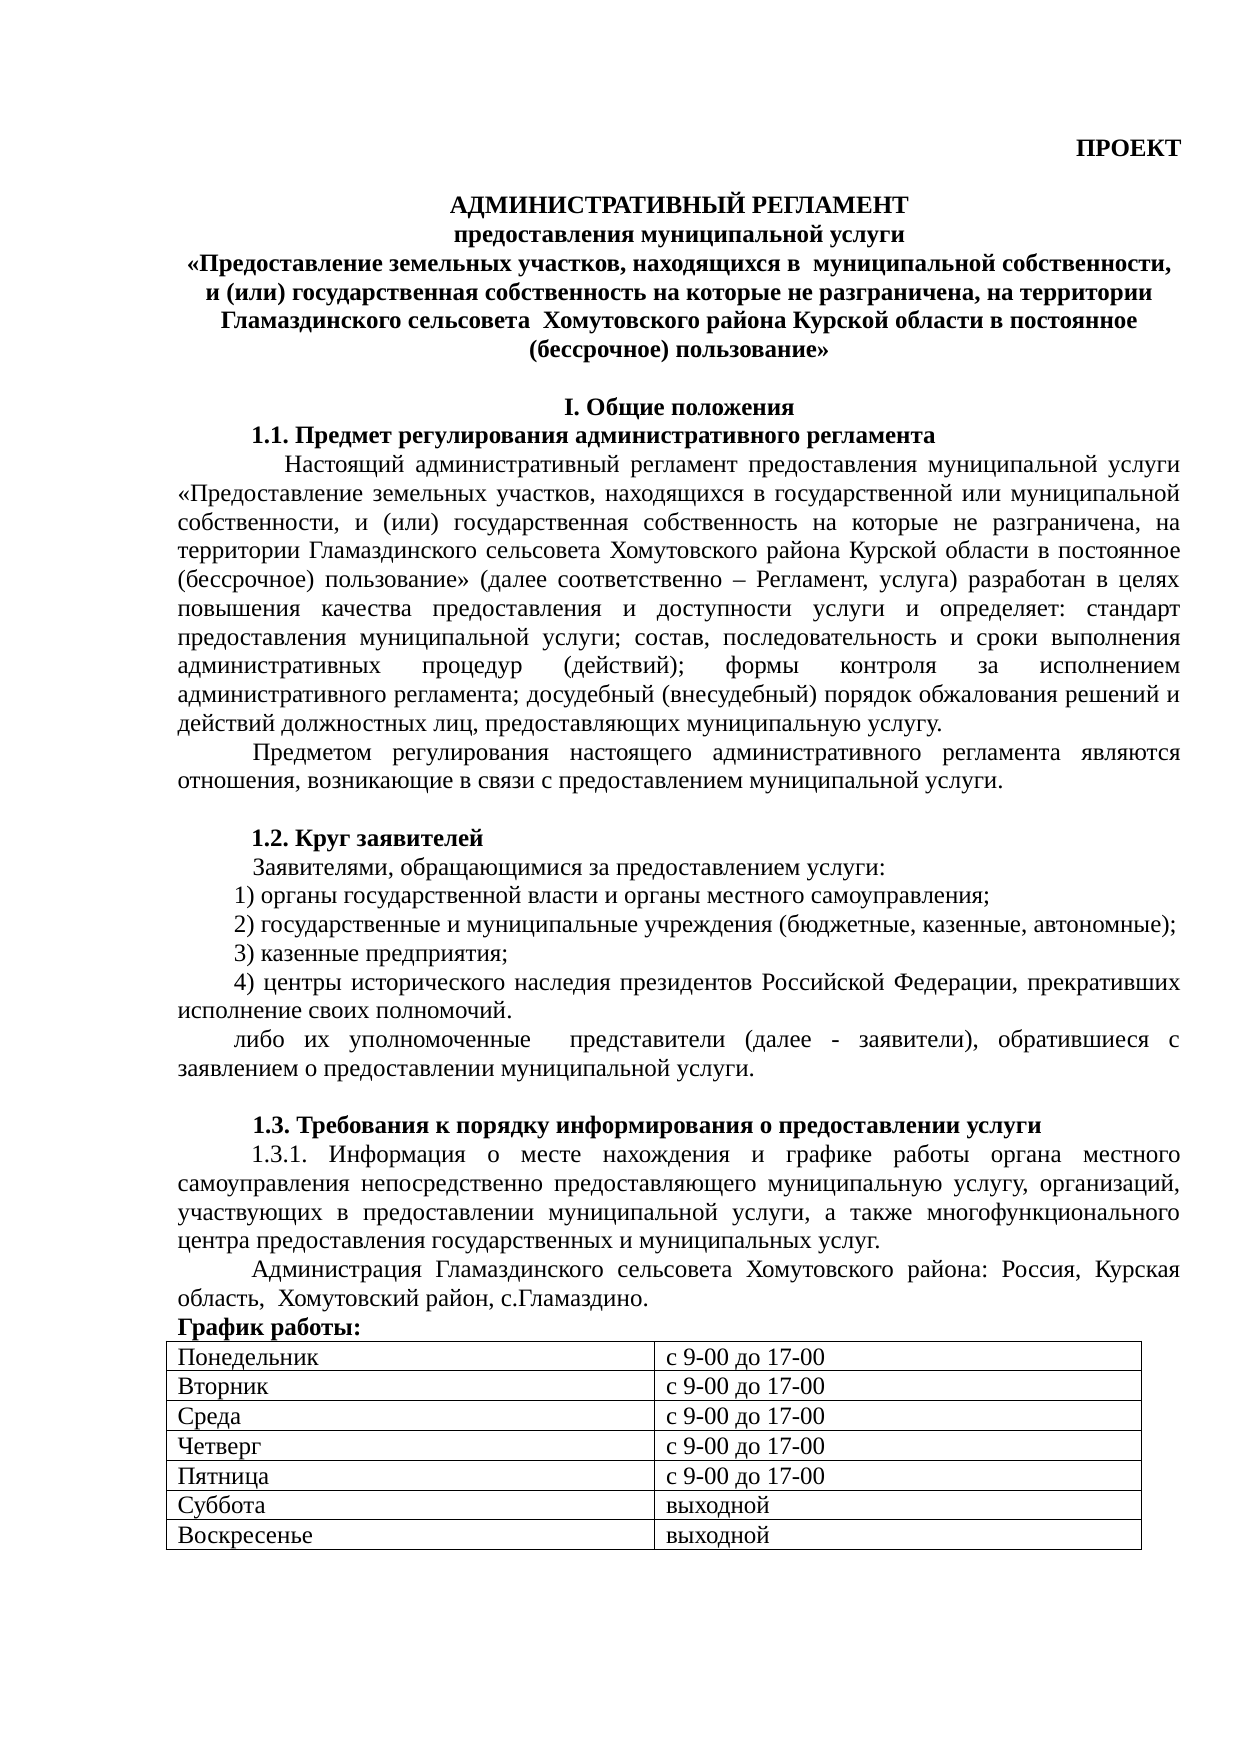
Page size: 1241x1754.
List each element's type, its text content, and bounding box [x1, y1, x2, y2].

text 2) государственные и муниципальные учреждения (бюджетные, казенные, автономные); [177, 909, 1181, 938]
text 1.3.1. Информация о месте нахождения и графике работы органа местного самоуправления непосредственно предоставляющего муниципальную услугу, организаций, участвующих в предоставлении муниципальной услуги, а также многофункционального центра предоставления государственных и муниципальных услуг. [177, 1139, 1181, 1254]
text 4) центры исторического наследия президентов Российской Федерации, прекративших исполнение своих полномочий. [177, 967, 1181, 1024]
text АДМИНИСТРАТИВНЫЙ РЕГЛАМЕНТ [177, 191, 1181, 219]
table_cell с 9-00 до 17-00 [655, 1461, 1141, 1489]
text 3) казенные предприятия; [177, 938, 1181, 967]
table_cell Воскресенье [167, 1520, 654, 1549]
table_header Понедельник [167, 1342, 654, 1370]
text Настоящий административный регламент предоставления муниципальной услуги «Предоставление земельных участков, находящихся в государственной или муниципальной собственности, и (или) государственная собственность на которые не разграничена, на территории Гламаздинского сельсовета Хомутовского района Курской области в постоянное (бессрочное) пользование» (далее соответственно – Регламент, услуга) разработан в целях повышения качества предоставления и доступности услуги и определяет: стандарт предоставления муниципальной услуги; состав, последовательность и сроки выполнения административных процедур (действий); формы контроля за исполнением административного регламента; досудебный (внесудебный) порядок обжалования решений и действий должностных лиц, предоставляющих муниципальную услугу. [177, 449, 1181, 737]
table_cell выходной [655, 1491, 1141, 1519]
text Предметом регулирования настоящего административного регламента являются отношения, возникающие в связи с предоставлением муниципальной услуги. [177, 737, 1181, 794]
text График работы: [177, 1312, 1181, 1341]
text «Предоставление земельных участков, находящихся в муниципальной собственности, и (или) государственная собственность на которые не разграничена, на территории Гламаздинского сельсовета Хомутовского района Курской области в постоянное (бессрочное) пользование» [177, 248, 1181, 363]
text либо их уполномоченные представители (далее - заявители), обратившиеся с заявлением о предоставлении муниципальной услуги. [177, 1024, 1181, 1082]
text Администрация Гламаздинского сельсовета Хомутовского района: Россия, Курская область, Хомутовский район, с.Гламаздино. [177, 1254, 1181, 1312]
text Заявителями, обращающимися за предоставлением услуги: [177, 852, 1181, 881]
text I. Общие положения [177, 392, 1181, 421]
text 1.1. Предмет регулирования административного регламента [177, 421, 1181, 449]
text ПРОЕКТ [177, 133, 1181, 162]
text 1) органы государственной власти и органы местного самоуправления; [177, 881, 1181, 909]
table_cell Вторник [167, 1371, 654, 1400]
table_cell Четверг [167, 1431, 654, 1460]
text 1.2. Круг заявителей [177, 823, 1181, 852]
table_cell с 9-00 до 17-00 [655, 1431, 1141, 1460]
table_cell с 9-00 до 17-00 [655, 1401, 1141, 1430]
text 1.3. Требования к порядку информирования о предоставлении услуги [177, 1111, 1181, 1139]
table_header с 9-00 до 17-00 [655, 1342, 1141, 1370]
table_cell Пятница [167, 1461, 654, 1489]
table_cell с 9-00 до 17-00 [655, 1371, 1141, 1400]
table_cell Среда [167, 1401, 654, 1430]
table_cell выходной [655, 1520, 1141, 1549]
table_cell Суббота [167, 1491, 654, 1519]
text предоставления муниципальной услуги [177, 219, 1181, 248]
